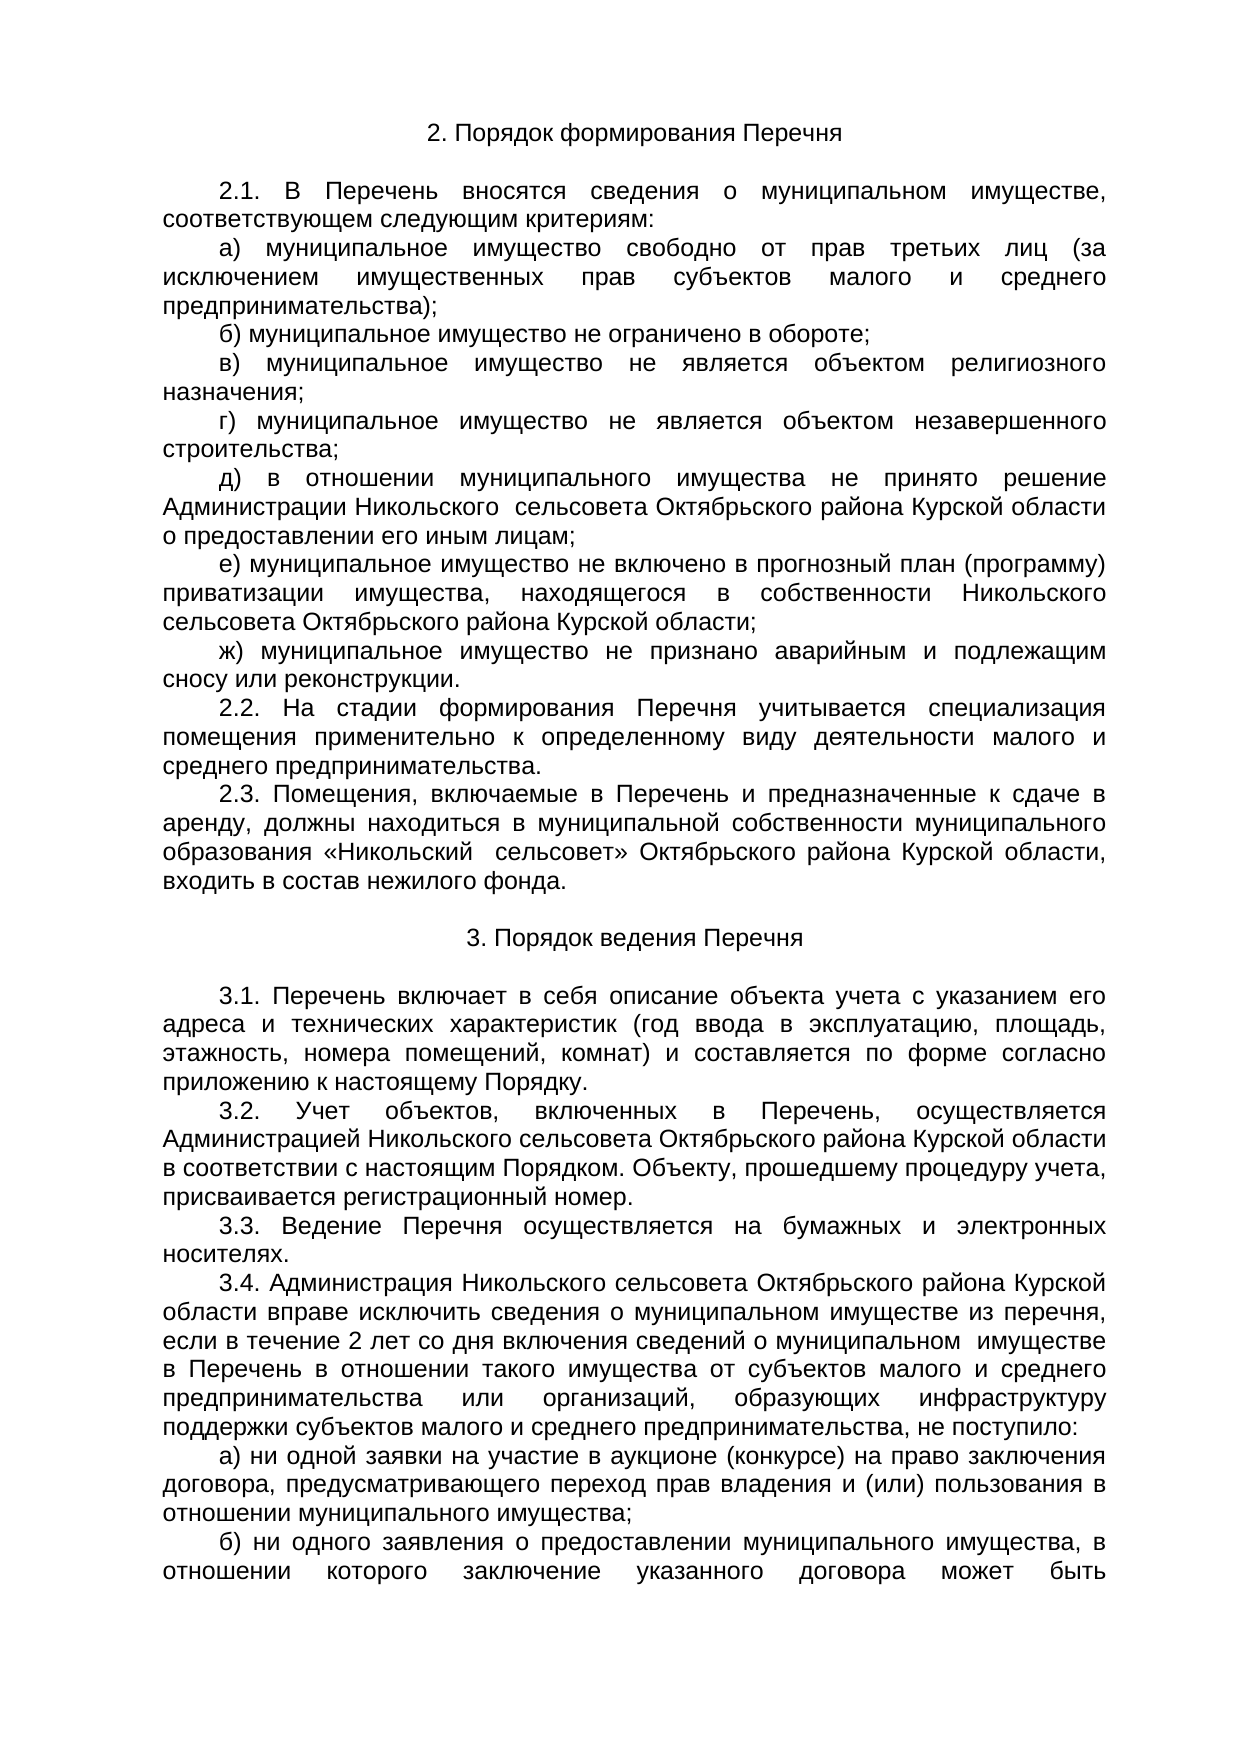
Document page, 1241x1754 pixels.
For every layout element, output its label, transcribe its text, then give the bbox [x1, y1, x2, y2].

text 2.2. На стадии формирования Перечня учитывается специализация помещения применительно к определенному виду деятельности малого и среднего предпринимательства. [162, 693, 1107, 779]
text а) муниципальное имущество свободно от прав третьих лиц (за исключением имущественных прав субъектов малого и среднего предпринимательства); [162, 233, 1107, 319]
text 3.2. Учет объектов, включенных в Перечень, осуществляется Администрацией Никольского сельсовета Октябрьского района Курской области в соответствии с настоящим Порядком. Объекту, прошедшему процедуру учета, присваивается регистрационный номер. [162, 1096, 1107, 1211]
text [162, 1527, 1107, 1584]
text 3.4. Администрация Никольского сельсовета Октябрьского района Курской области вправе исключить сведения о муниципальном имуществе из перечня, если в течение 2 лет со дня включения сведений о муниципальном имуществе в Перечень в отношении такого имущества от субъектов малого и среднего предпринимательства или организаций, образующих инфраструктуру поддержки субъектов малого и среднего предпринимательства, не поступило: [162, 1268, 1107, 1441]
text 2.1. В Перечень вносятся сведения о муниципальном имуществе, соответствующем следующим критериям: [162, 176, 1107, 233]
text 2. Порядок формирования Перечня [162, 118, 1107, 147]
text а) ни одной заявки на участие в аукционе (конкурсе) на право заключения договора, предусматривающего переход прав владения и (или) пользования в отношении муниципального имущества; [162, 1441, 1107, 1527]
text д) в отношении муниципального имущества не принято решение Администрации Никольского сельсовета Октябрьского района Курской области о предоставлении его иным лицам; [162, 463, 1107, 549]
text ж) муниципальное имущество не признано аварийным и подлежащим сносу или реконструкции. [162, 636, 1107, 693]
text 3.1. Перечень включает в себя описание объекта учета с указанием его адреса и технических характеристик (год ввода в эксплуатацию, площадь, этажность, номера помещений, комнат) и составляется по форме согласно приложению к настоящему Порядку. [162, 981, 1107, 1096]
text 3. Порядок ведения Перечня [162, 923, 1107, 952]
text б) муниципальное имущество не ограничено в обороте; [162, 319, 1107, 348]
text 3.3. Ведение Перечня осуществляется на бумажных и электронных носителях. [162, 1211, 1107, 1268]
text е) муниципальное имущество не включено в прогнозный план (программу) приватизации имущества, находящегося в собственности Никольского сельсовета Октябрьского района Курской области; [162, 549, 1107, 636]
text в) муниципальное имущество не является объектом религиозного назначения; [162, 348, 1107, 406]
text г) муниципальное имущество не является объектом незавершенного строительства; [162, 406, 1107, 463]
text 2.3. Помещения, включаемые в Перечень и предназначенные к сдаче в аренду, должны находиться в муниципальной собственности муниципального образования «Никольский сельсовет» Октябрьского района Курской области, входить в состав нежилого фонда. [162, 779, 1107, 894]
